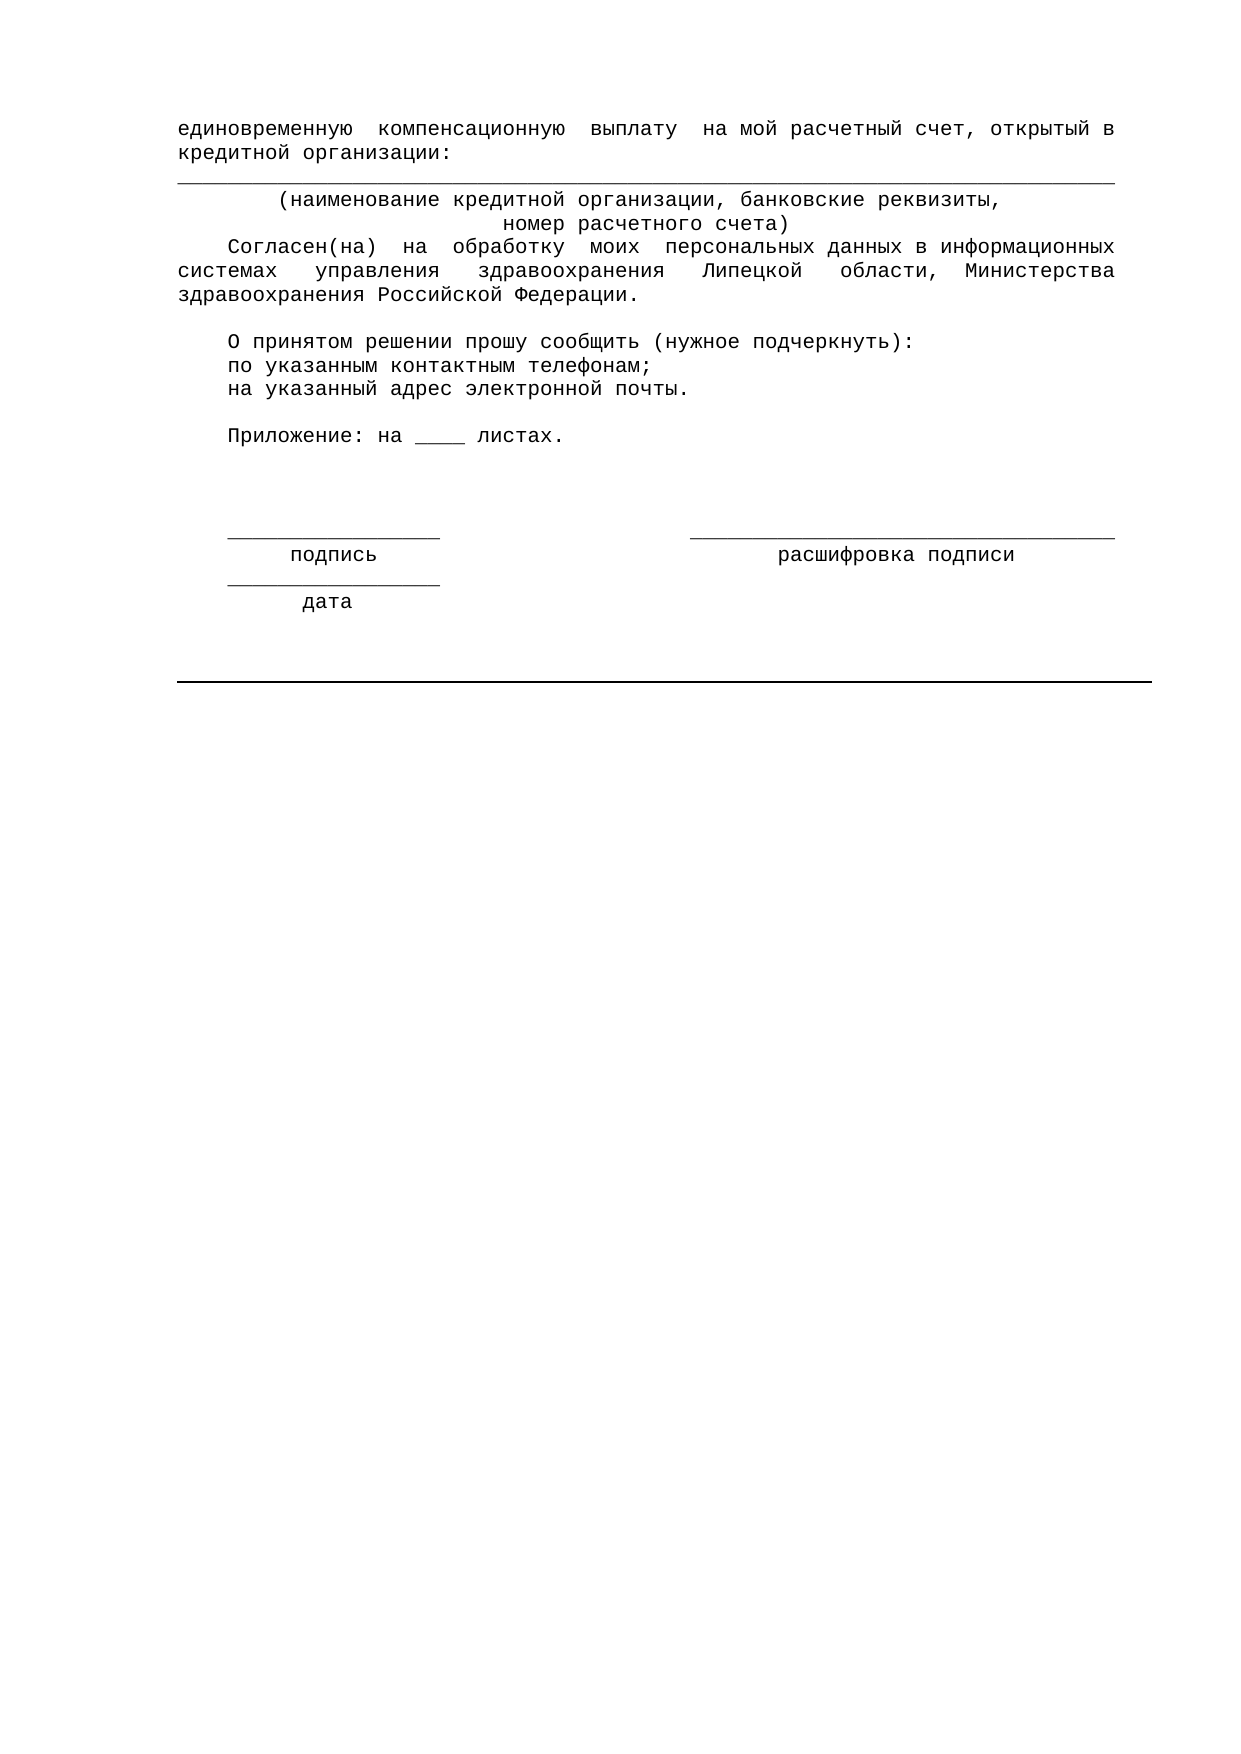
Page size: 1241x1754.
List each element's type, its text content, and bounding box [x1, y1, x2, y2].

text _________________ __________________________________ [177, 520, 1152, 544]
text _________________ [177, 567, 1152, 591]
text кредитной организации: [177, 142, 1152, 165]
text дата [177, 591, 1152, 615]
text номер расчетного счета) [177, 213, 1152, 236]
text (наименование кредитной организации, банковские реквизиты, [177, 189, 1152, 213]
text Приложение: на ____ листах. [177, 426, 1152, 449]
text на указанный адрес электронной почты. [177, 378, 1152, 402]
text здравоохранения Российской Федерации. [177, 284, 1152, 307]
text подпись расшифровка подписи [177, 544, 1152, 567]
text единовременную компенсационную выплату на мой расчетный счет, открытый в [177, 118, 1152, 142]
text Согласен(на) на обработку моих персональных данных в информационных [177, 236, 1152, 260]
text по указанным контактным телефонам; [177, 354, 1152, 378]
text системах управления здравоохранения Липецкой области, Министерства [177, 260, 1152, 284]
text ___________________________________________________________________________ [177, 165, 1152, 189]
text О принятом решении прошу сообщить (нужное подчеркнуть): [177, 331, 1152, 354]
